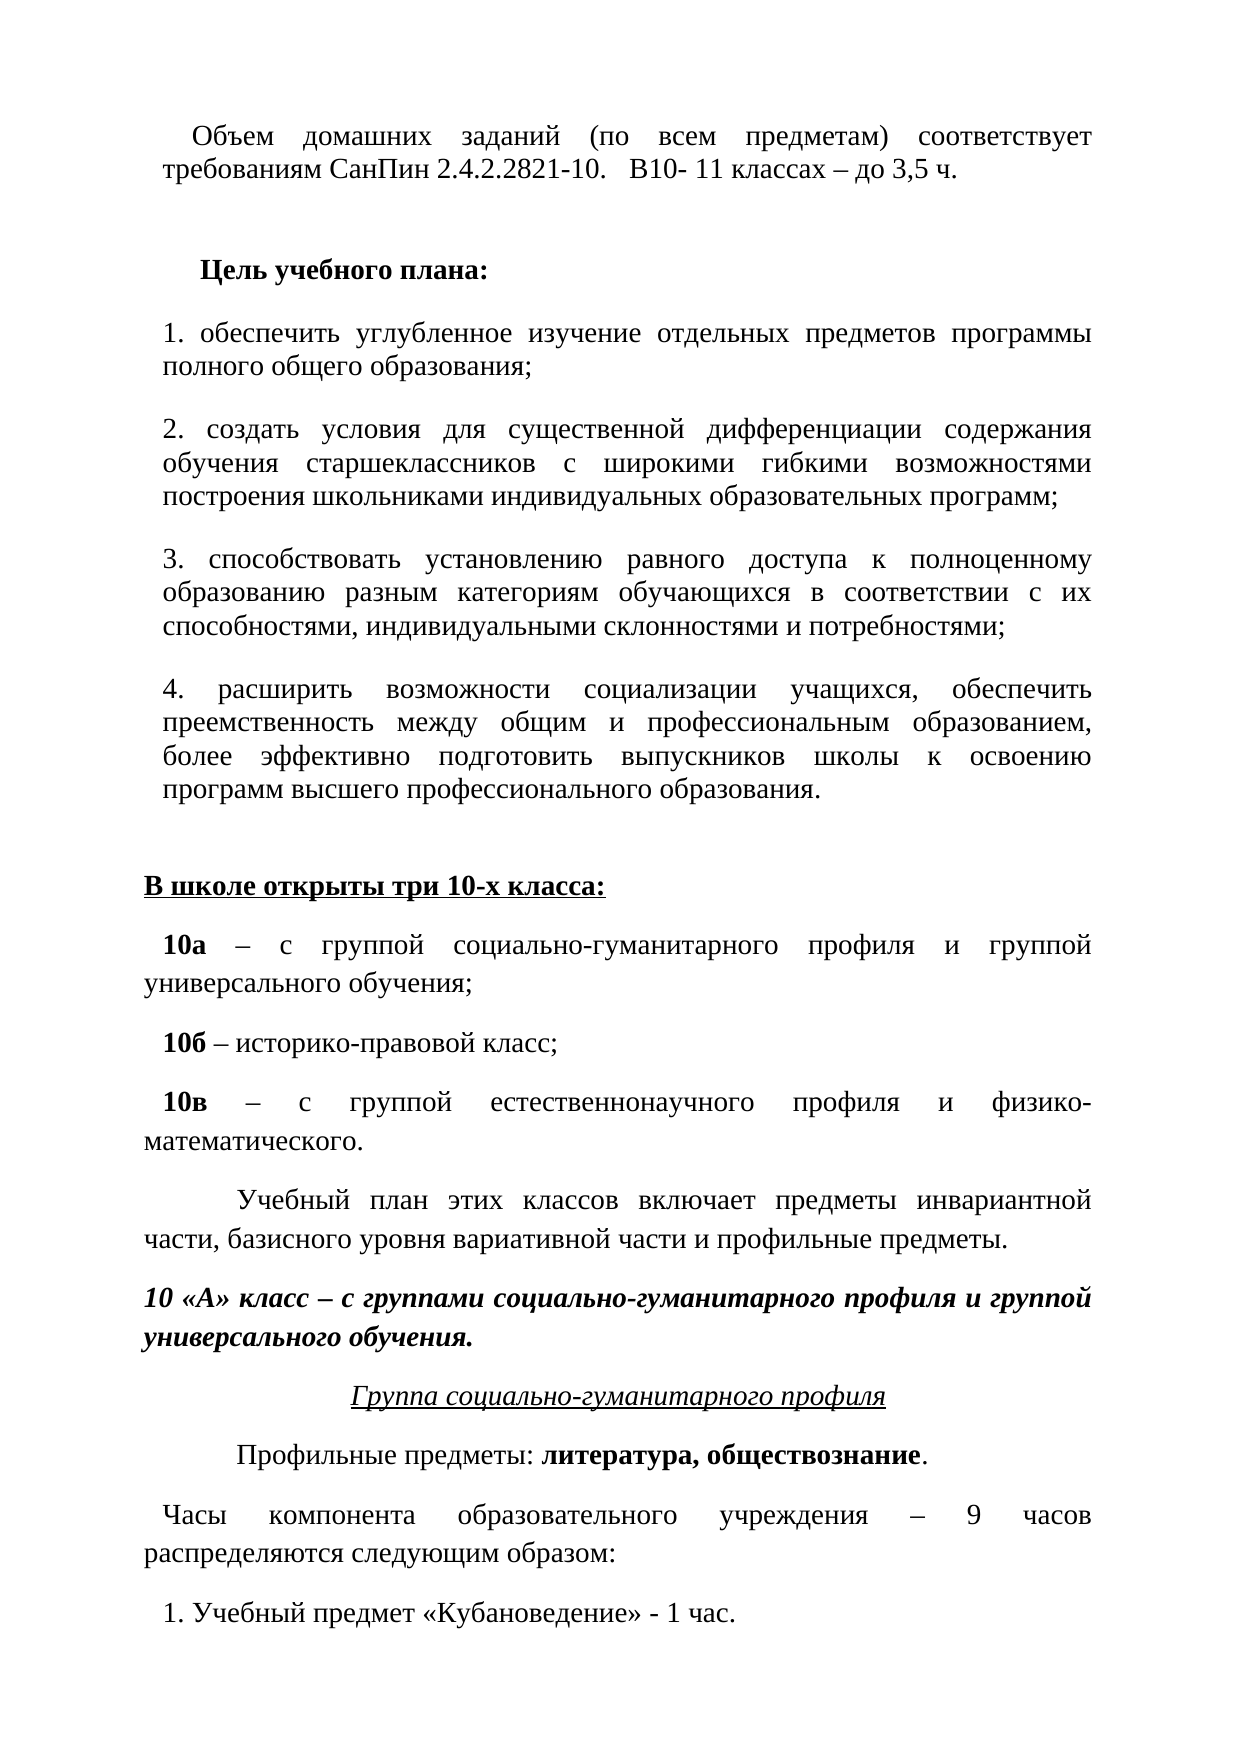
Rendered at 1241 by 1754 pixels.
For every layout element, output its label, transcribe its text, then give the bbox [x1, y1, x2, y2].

text Учебный план этих классов включает предметы инвариантной части, базисного уровня вариативной части и профильные предметы. [144, 1182, 1093, 1254]
text 10в – с группой естественнонаучного профиля и физико-математического. [144, 1084, 1093, 1156]
text 10 «А» класс – с группами социально-гуманитарного профиля и группой универсального обучения. [144, 1280, 1093, 1352]
text Профильные предметы: литература, обществознание. [144, 1437, 1093, 1471]
text Часы компонента образовательного учреждения – 9 часов распределяются следующим образом: [144, 1497, 1093, 1569]
text В школе открыты три 10-х класса: [144, 868, 1093, 901]
text 1. обеспечить углубленное изучение отдельных предметов программы полного общего образования; [162, 315, 1093, 382]
text Группа социально-гуманитарного профиля [144, 1378, 1093, 1412]
text 3. способствовать установлению равного доступа к полноценному образованию разным категориям обучающихся в соответствии с их способностями, индивидуальными склонностями и потребностями; [162, 541, 1093, 642]
text Цель учебного плана: [200, 252, 1093, 286]
text 10а – с группой социально-гуманитарного профиля и группой универсального обучения; [144, 927, 1093, 999]
text 4. расширить возможности социализации учащихся, обеспечить преемственность между общим и профессиональным образованием, более эффективно подготовить выпускников школы к освоению программ высшего профессионального образования. [162, 671, 1093, 805]
text 10б – историко-правовой класс; [144, 1025, 1093, 1058]
text 2. создать условия для существенной дифференциации содержания обучения старшеклассников с широкими гибкими возможностями построения школьниками индивидуальных образовательных программ; [162, 411, 1093, 512]
text Объем домашних заданий (по всем предметам) соответствует требованиям СанПин 2.4.2.2821-10. В10- 11 классах – до 3,5 ч. [162, 118, 1093, 185]
text 1. Учебный предмет «Кубановедение» - 1 час. [162, 1595, 1093, 1628]
